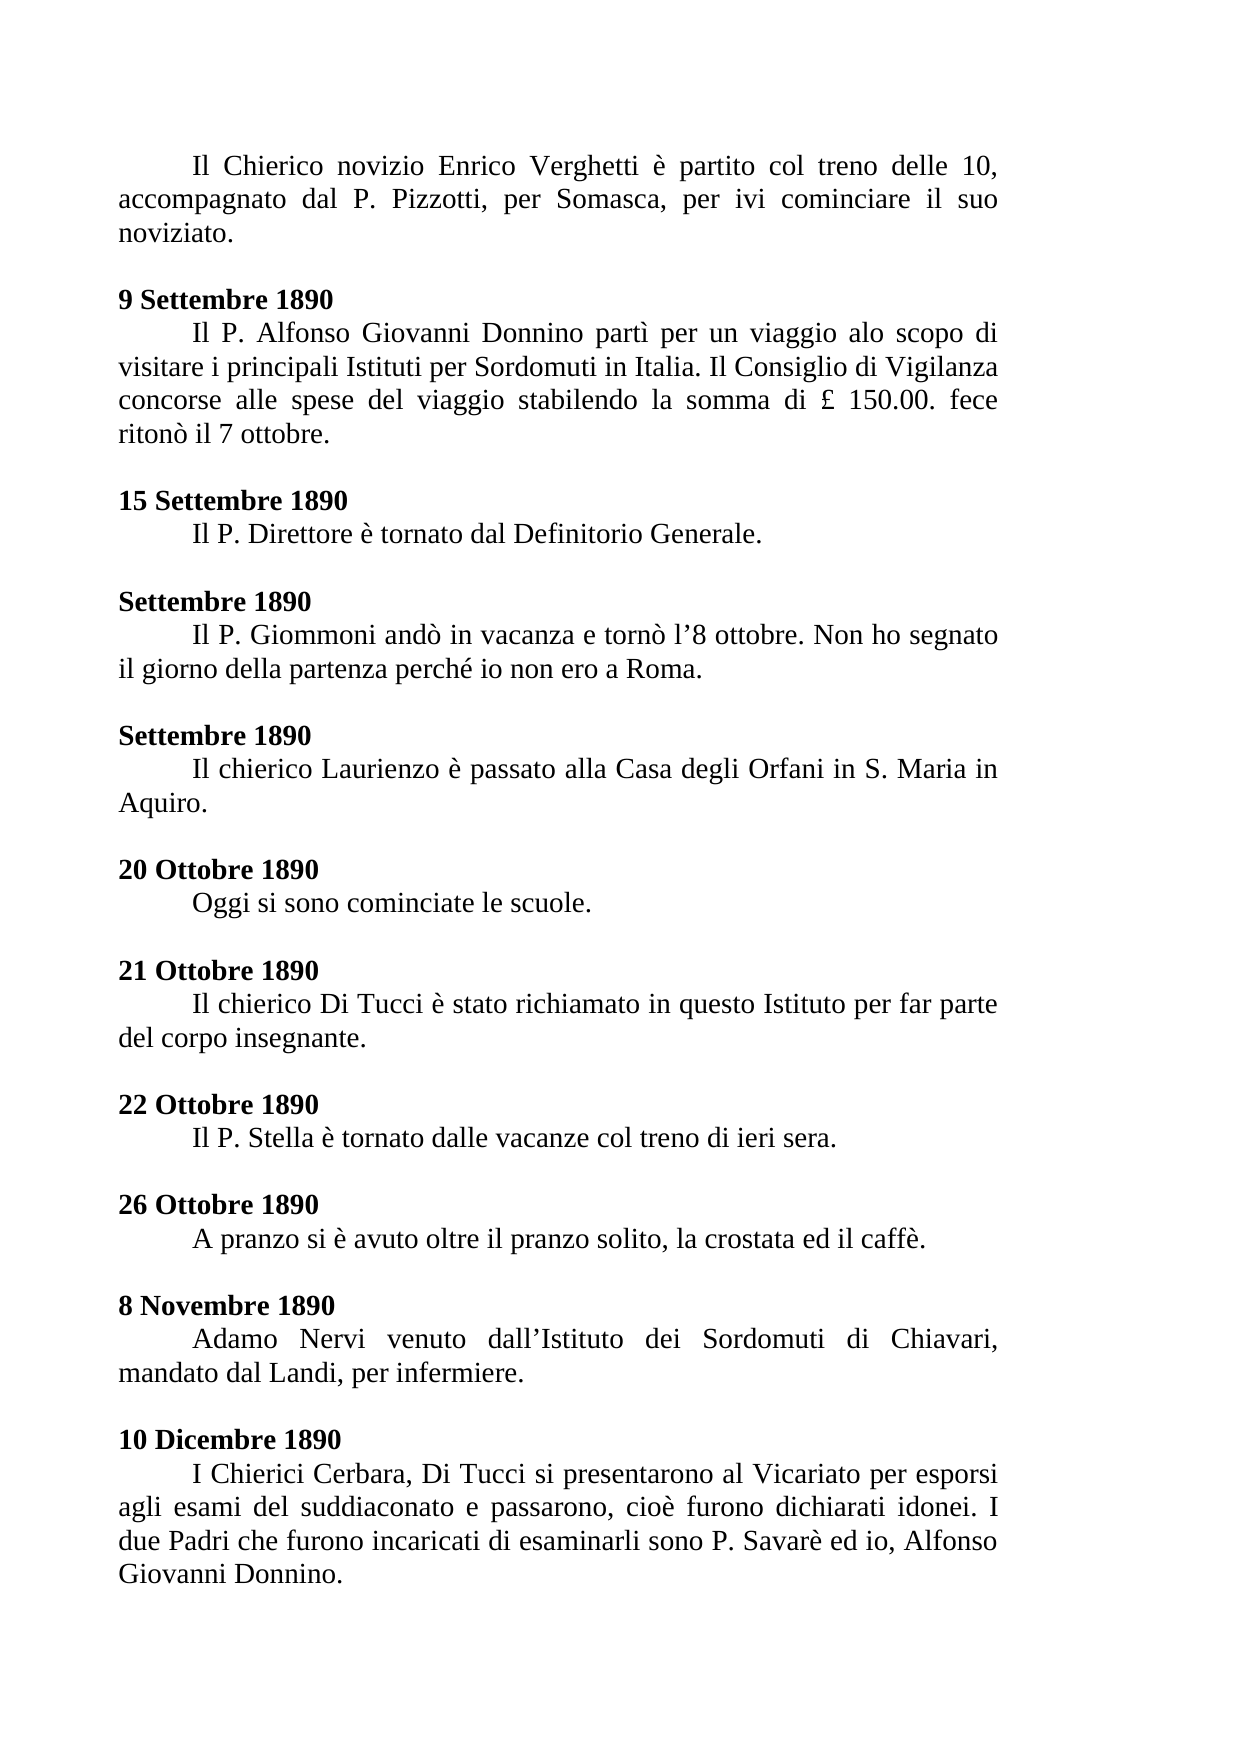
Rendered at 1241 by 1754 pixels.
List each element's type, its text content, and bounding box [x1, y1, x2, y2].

text Il P. Direttore è tornato dal Definitorio Generale. [118, 517, 999, 550]
text I Chierici Cerbara, Di Tucci si presentarono al Vicariato per esporsi agli esami del suddiaconato e passarono, cioè furono dichiarati idonei. I due Padri che furono incaricati di esaminarli sono P. Savarè ed io, Alfonso Giovanni Donnino. [118, 1456, 999, 1590]
text Settembre 1890 [118, 718, 999, 751]
text Il P. Stella è tornato dalle vacanze col treno di ieri sera. [118, 1120, 999, 1154]
text Adamo Nervi venuto dall’Istituto dei Sordomuti di Chiavari, mandato dal Landi, per infermiere. [118, 1322, 999, 1389]
text 22 Ottobre 1890 [118, 1087, 999, 1120]
text 8 Novembre 1890 [118, 1288, 999, 1322]
text 26 Ottobre 1890 [118, 1187, 999, 1221]
text Oggi si sono cominciate le scuole. [118, 886, 999, 919]
text 21 Ottobre 1890 [118, 953, 999, 986]
text 10 Dicembre 1890 [118, 1422, 999, 1456]
text Il chierico Di Tucci è stato richiamato in questo Istituto per far parte del corpo insegnante. [118, 986, 999, 1053]
text Il P. Alfonso Giovanni Donnino partì per un viaggio alo scopo di visitare i principali Istituti per Sordomuti in Italia. Il Consiglio di Vigilanza concorse alle spese del viaggio stabilendo la somma di £ 150.00. fece ritonò il 7 ottobre. [118, 315, 999, 449]
text A pranzo si è avuto oltre il pranzo solito, la crostata ed il caffè. [118, 1221, 999, 1254]
text Settembre 1890 [118, 584, 999, 617]
text 20 Ottobre 1890 [118, 852, 999, 886]
text Il P. Giommoni andò in vacanza e tornò l’8 ottobre. Non ho segnato il giorno della partenza perché io non ero a Roma. [118, 617, 999, 684]
text Il chierico Laurienzo è passato alla Casa degli Orfani in S. Maria in Aquiro. [118, 751, 999, 818]
text Il Chierico novizio Enrico Verghetti è partito col treno delle 10, accompagnato dal P. Pizzotti, per Somasca, per ivi cominciare il suo noviziato. [118, 148, 999, 248]
text 9 Settembre 1890 [118, 282, 999, 315]
text 15 Settembre 1890 [118, 483, 999, 517]
